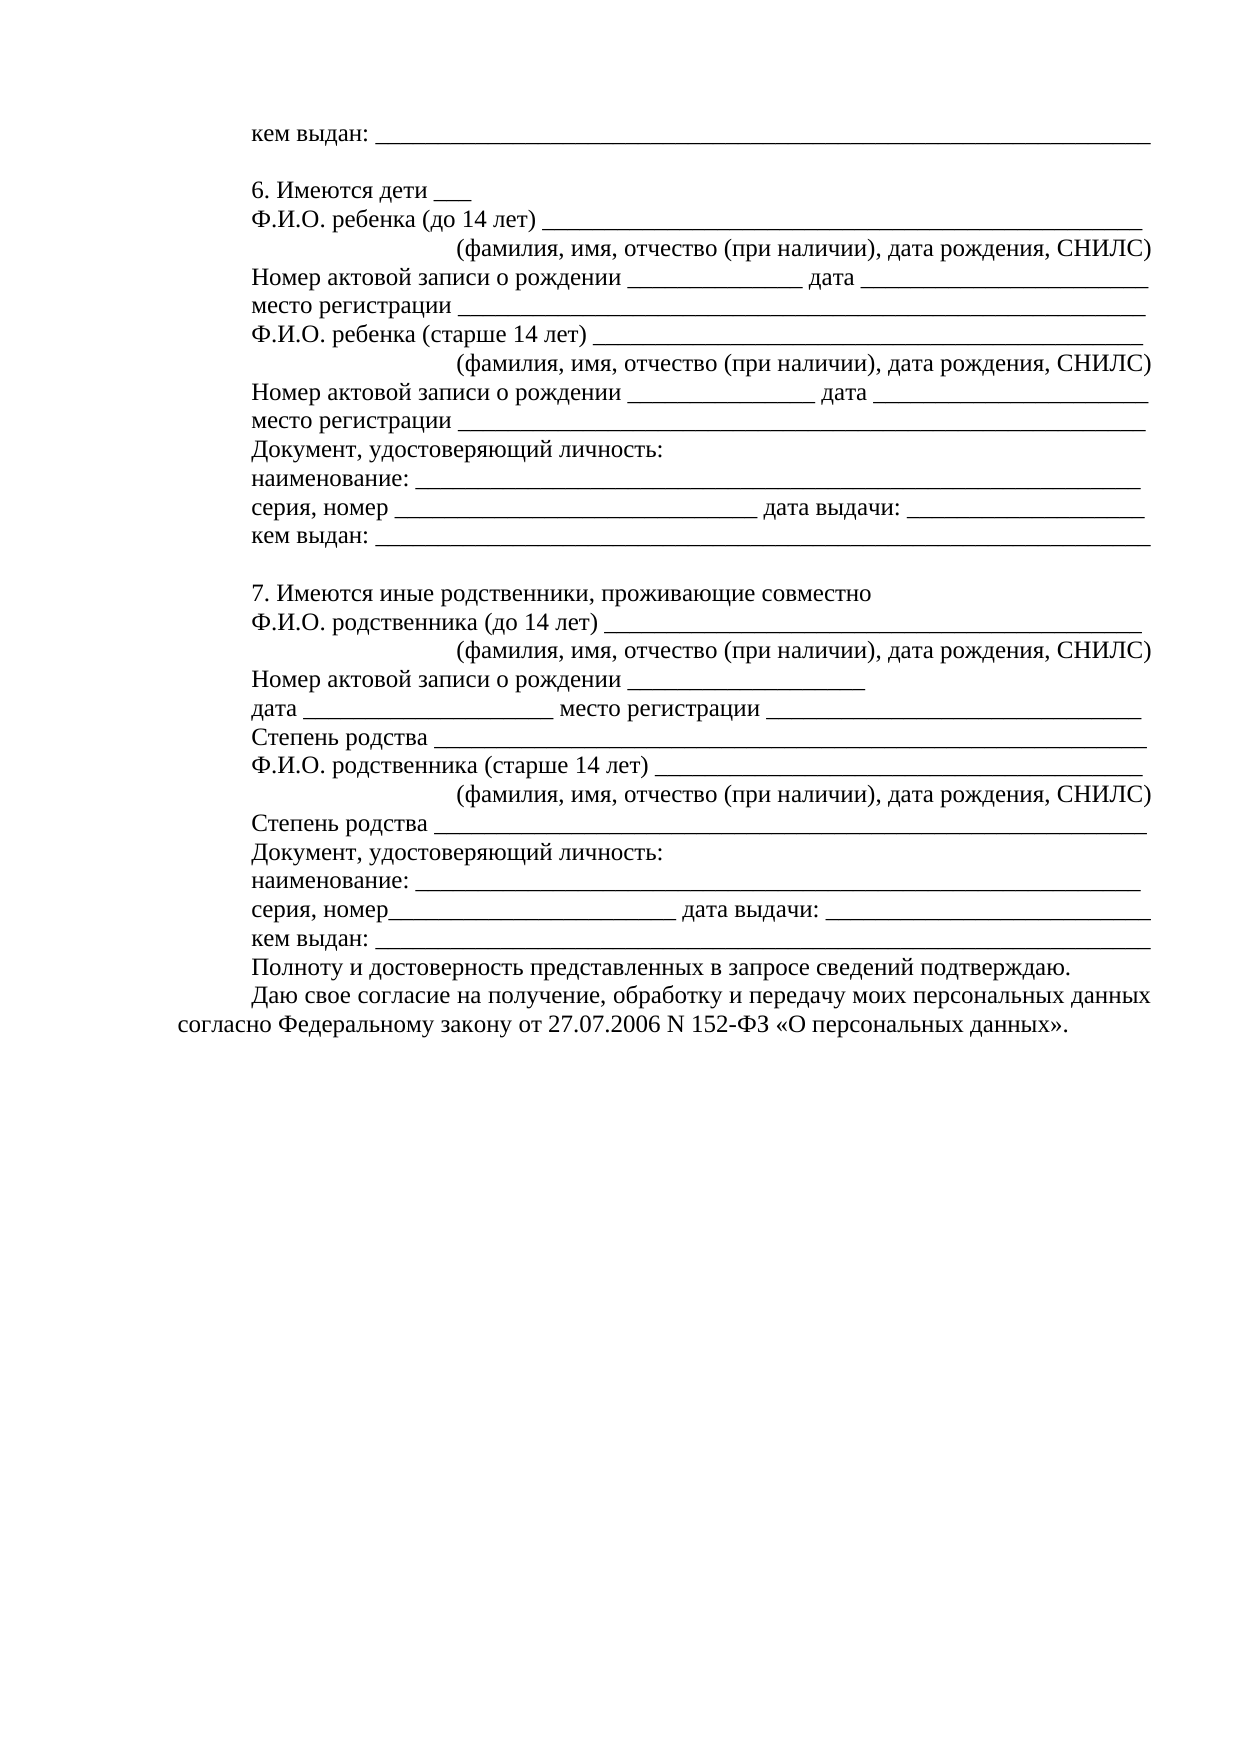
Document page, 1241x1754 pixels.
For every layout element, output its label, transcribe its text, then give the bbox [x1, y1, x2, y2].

text (фамилия, имя, отчество (при наличии), дата рождения, СНИЛС) [177, 233, 1152, 262]
text Степень родства _________________________________________________________ [177, 722, 1152, 751]
text Документ, удостоверяющий личность: [177, 434, 1152, 463]
text серия, номер_______________________ дата выдачи: __________________________ [177, 894, 1152, 923]
text кем выдан: ______________________________________________________________ [177, 118, 1152, 147]
text дата ____________________ место регистрации ______________________________ [177, 693, 1152, 722]
text 6. Имеются дети ___ [177, 176, 1152, 204]
text (фамилия, имя, отчество (при наличии), дата рождения, СНИЛС) [177, 779, 1152, 808]
text Ф.И.О. родственника (старше 14 лет) _______________________________________ [177, 751, 1152, 779]
text Степень родства _________________________________________________________ [177, 808, 1152, 837]
text наименование: __________________________________________________________ [177, 866, 1152, 894]
text Ф.И.О. ребенка (до 14 лет) ________________________________________________ [177, 204, 1152, 233]
text место регистрации _______________________________________________________ [177, 406, 1152, 434]
text Номер актовой записи о рождении ___________________ [177, 664, 1152, 693]
text кем выдан: ______________________________________________________________ [177, 521, 1152, 549]
text Номер актовой записи о рождении ______________ дата _______________________ [177, 262, 1152, 291]
text (фамилия, имя, отчество (при наличии), дата рождения, СНИЛС) [177, 636, 1152, 664]
text наименование: __________________________________________________________ [177, 463, 1152, 492]
text место регистрации _______________________________________________________ [177, 291, 1152, 319]
text 7. Имеются иные родственники, проживающие совместно [177, 578, 1152, 607]
text Даю свое согласие на получение, обработку и передачу моих персональных данных согласно Федеральному закону от 27.07.2006 N 152-ФЗ «О персональных данных». [177, 981, 1152, 1038]
text Ф.И.О. ребенка (старше 14 лет) ____________________________________________ [177, 319, 1152, 348]
text Ф.И.О. родственника (до 14 лет) ___________________________________________ [177, 607, 1152, 636]
text Номер актовой записи о рождении _______________ дата ______________________ [177, 377, 1152, 406]
text серия, номер _____________________________ дата выдачи: ___________________ [177, 492, 1152, 521]
text Документ, удостоверяющий личность: [177, 837, 1152, 866]
text (фамилия, имя, отчество (при наличии), дата рождения, СНИЛС) [177, 348, 1152, 377]
text Полноту и достоверность представленных в запросе сведений подтверждаю. [177, 952, 1152, 981]
text кем выдан: ______________________________________________________________ [177, 923, 1152, 952]
